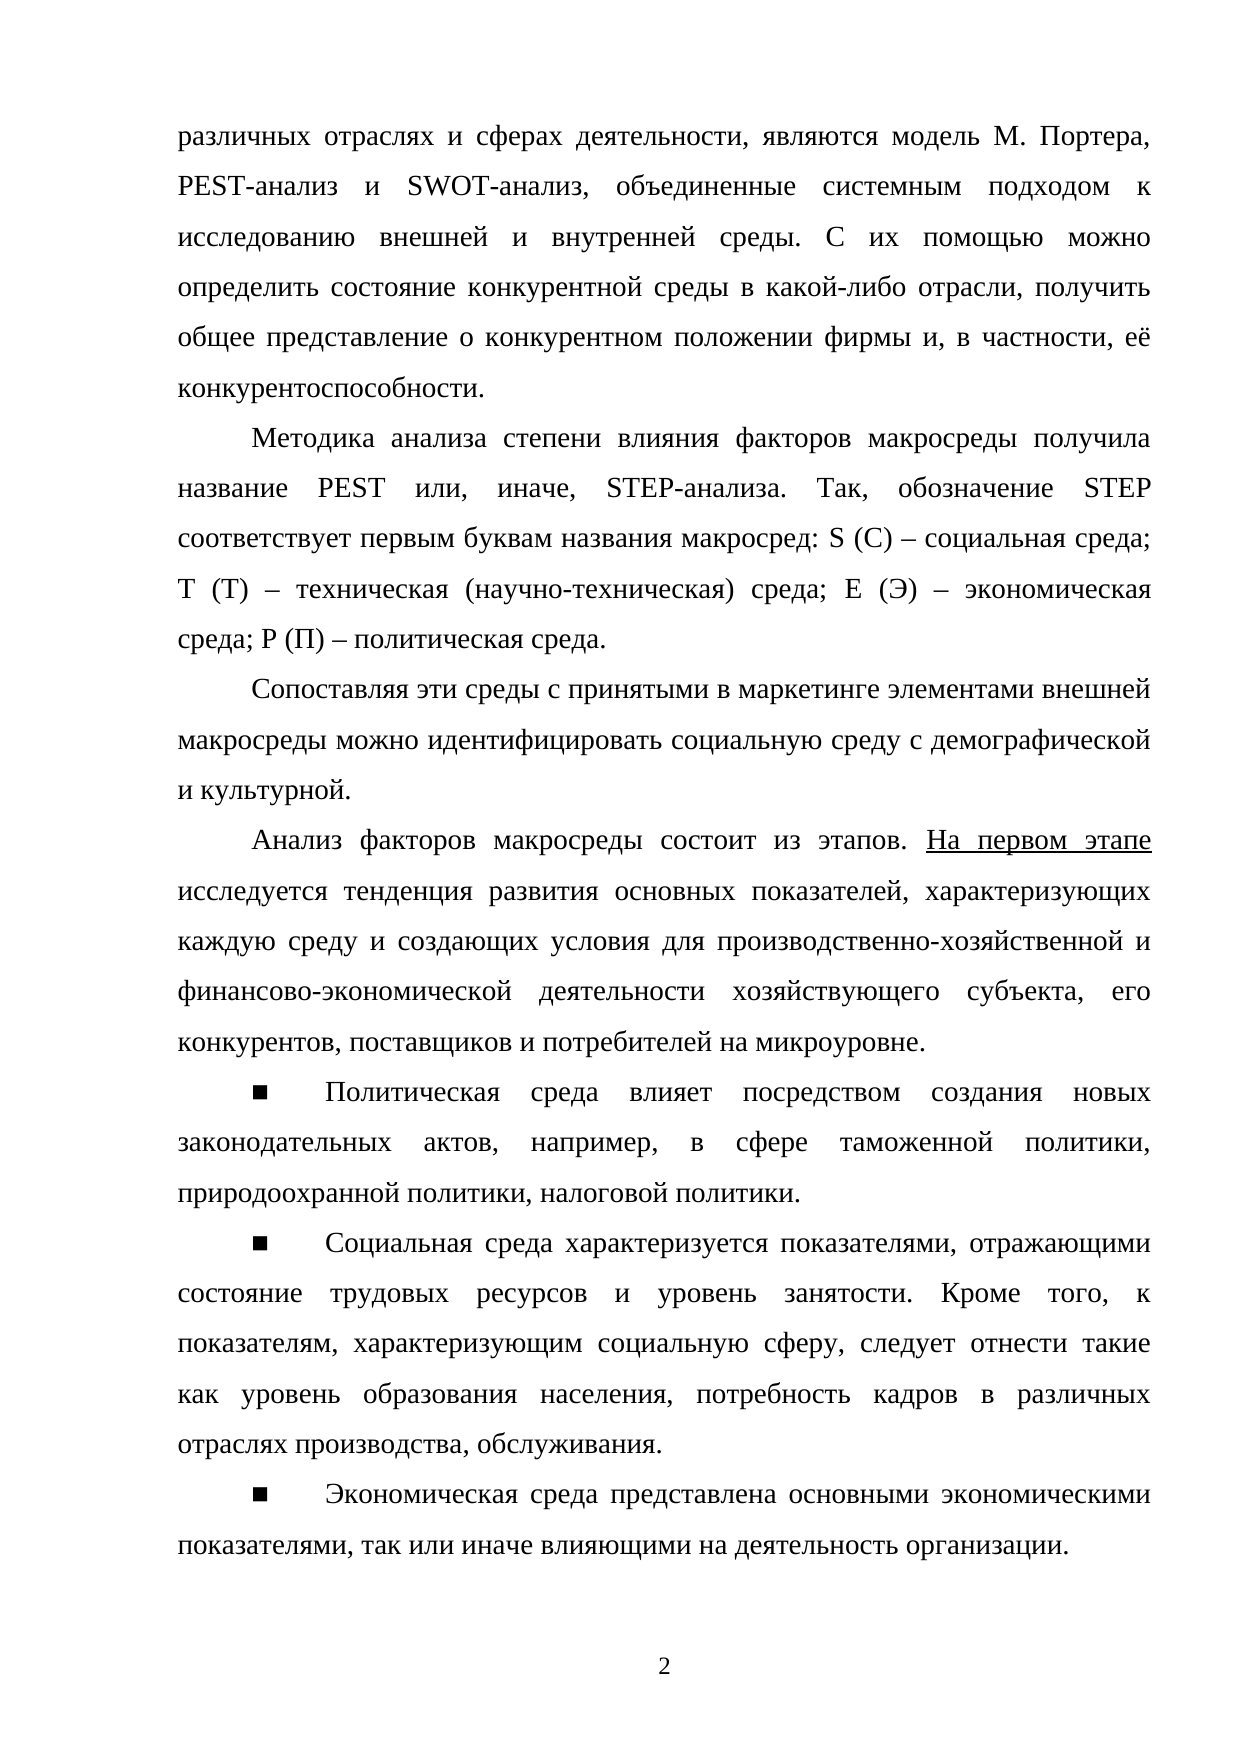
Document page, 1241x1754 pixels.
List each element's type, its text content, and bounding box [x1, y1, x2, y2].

text Анализ факторов макросреды состоит из этапов. На первом этапе исследуется тенденция развития основных показателей, характеризующих каждую среду и создающих условия для производственно-хозяйственной и финансово-экономической деятельности хозяйствующего субъекта, его конкурентов, поставщиков и потребителей на микроуровне. [177, 822, 1152, 1057]
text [177, 118, 1152, 403]
text ■ Политическая среда влияет посредством создания новых законодательных актов, например, в сфере таможенной политики, природоохранной политики, налоговой политики. [177, 1074, 1152, 1208]
text ■ Экономическая среда представлена основными экономическими показателями, так или иначе влияющими на деятельность организации. [177, 1477, 1152, 1560]
text Методика анализа степени влияния факторов макросреды получила название PEST или, иначе, STEP-анализа. Так, обозначение STEP соответствует первым буквам названия макросред: S (С) – социальная среда; T (Т) – техническая (научно-техническая) среда; E (Э) – экономическая среда; P (П) – политическая среда. [177, 420, 1152, 655]
text Сопоставляя эти среды с принятыми в маркетинге элементами внешней макросреды можно идентифицировать социальную среду с демографической и культурной. [177, 672, 1152, 806]
text ■ Социальная среда характеризуется показателями, отражающими состояние трудовых ресурсов и уровень занятости. Кроме того, к показателям, характеризующим социальную сферу, следует отнести такие как уровень образования населения, потребность кадров в различных отраслях производства, обслуживания. [177, 1225, 1152, 1460]
